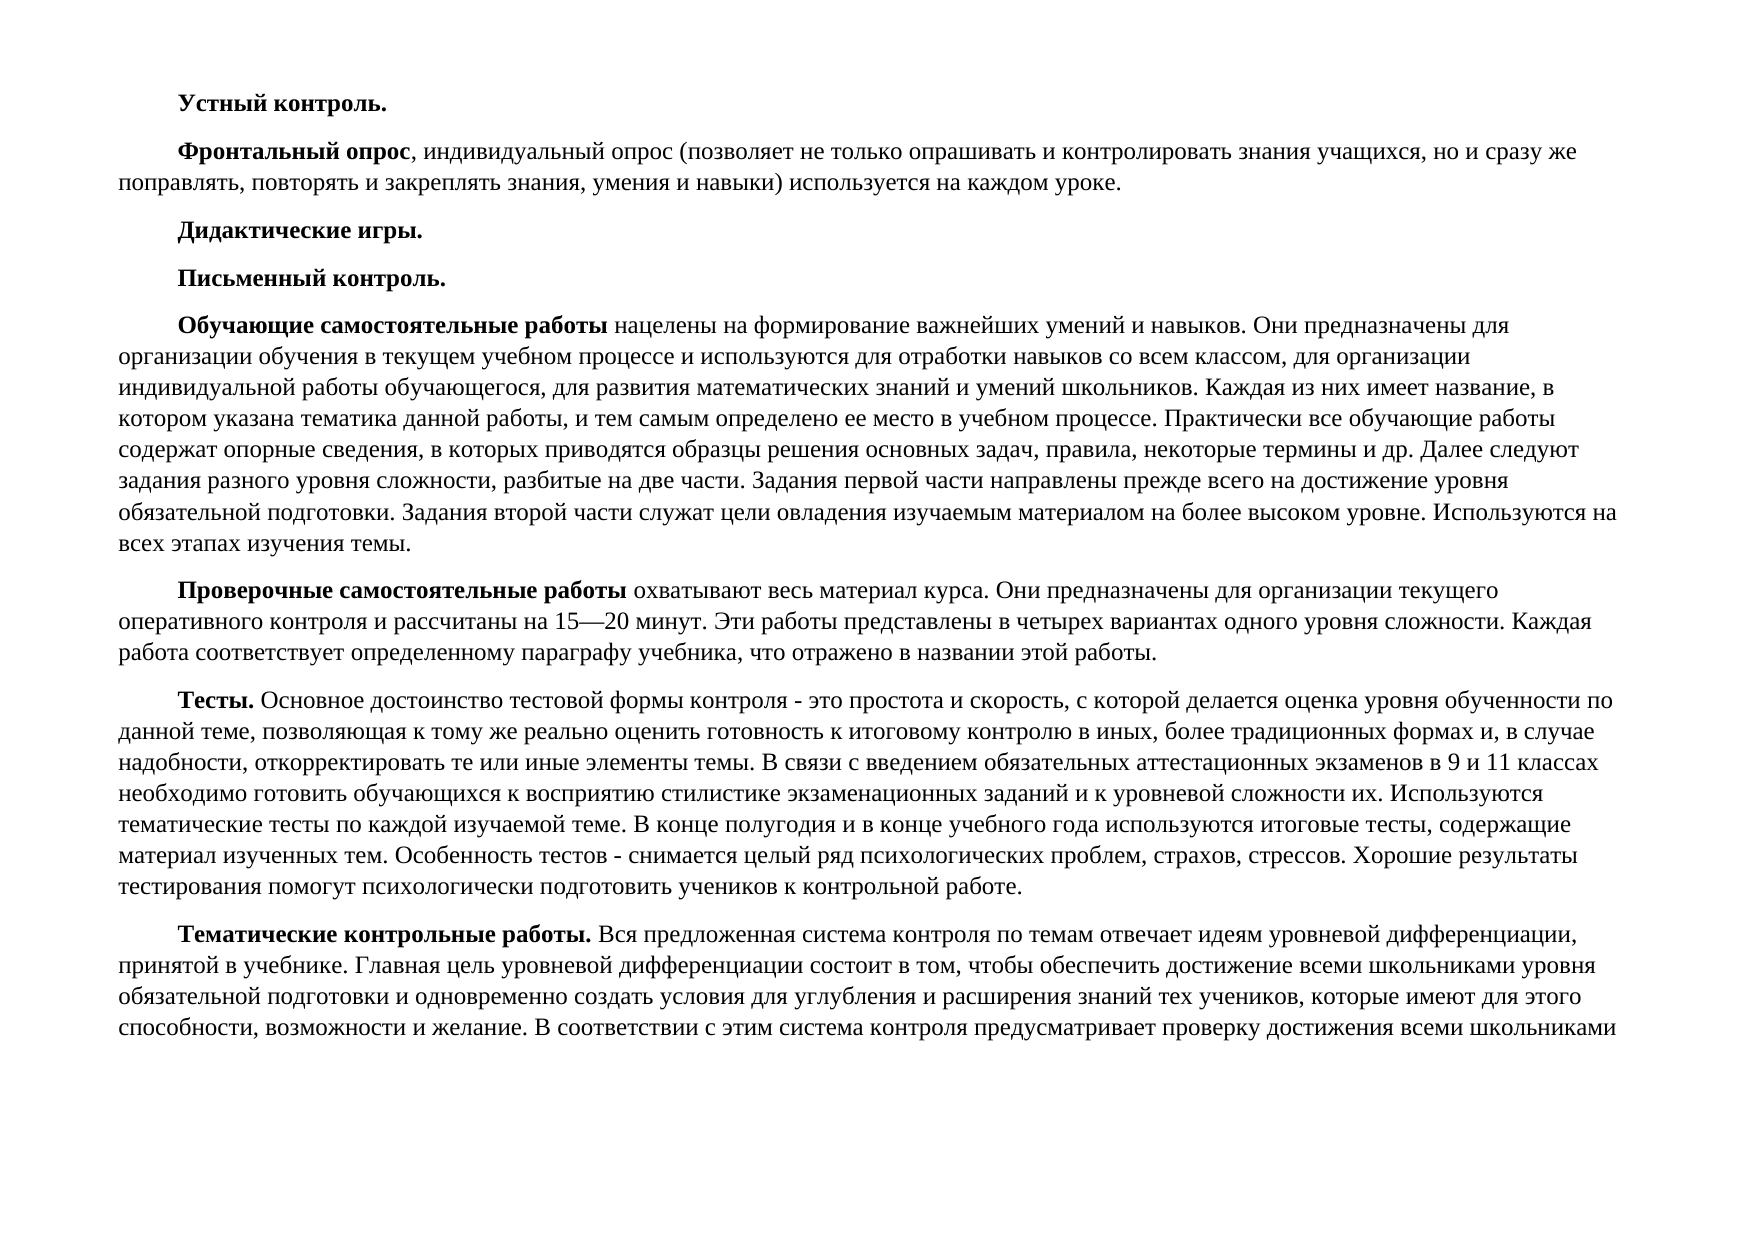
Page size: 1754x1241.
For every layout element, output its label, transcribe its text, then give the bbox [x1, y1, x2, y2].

text Дидактические игры. [118, 215, 1636, 244]
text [118, 919, 1636, 1041]
text Обучающие самостоятельные работы нацелены на формирование важнейших умений и навыков. Они предназначены для организации обучения в текущем учебном процессе и используются для отработки навыков со всем классом, для организации индивидуальной работы обучающегося, для развития математических знаний и умений школьников. Каждая из них имеет название, в котором указана тематика данной работы, и тем самым определено ее место в учебном процессе. Практически все обучающие работы содержат опорные сведения, в которых приводятся образцы решения основных задач, правила, некоторые термины и др. Далее следуют задания разного уровня сложности, разбитые на две части. Задания первой части направлены прежде всего на достижение уровня обязательной подготовки. Задания второй части служат цели овладения изучаемым материалом на более высоком уровне. Используются на всех этапах изучения темы. [118, 310, 1636, 556]
text Проверочные самостоятельные работы охватывают весь материал курса. Они предназначены для организации текущего оперативного контроля и рассчитаны на 15—20 минут. Эти работы представлены в четырех вариантах одного уровня сложности. Каждая работа соответствует определенному параграфу учебника, что отражено в названии этой работы. [118, 575, 1636, 666]
text Устный контроль. [118, 88, 1636, 117]
text Фронтальный опрос, индивидуальный опрос (позволяет не только опрашивать и контролировать знания учащихся, но и сразу же поправлять, повторять и закреплять знания, умения и навыки) используется на каждом уроке. [118, 136, 1636, 196]
text Письменный контроль. [118, 263, 1636, 291]
text Тесты. Основное достоинство тестовой формы контроля - это простота и скорость, с которой делается оценка уровня обученности по данной теме, позволяющая к тому же реально оценить готовность к итоговому контролю в иных, более традиционных формах и, в случае надобности, откорректировать те или иные элементы темы. В связи с введением обязательных аттестационных экзаменов в 9 и 11 классах необходимо готовить обучающихся к восприятию стилистике экзаменационных заданий и к уровневой сложности их. Используются тематические тесты по каждой изучаемой теме. В конце полугодия и в конце учебного года используются итоговые тесты, содержащие материал изученных тем. Особенность тестов - снимается целый ряд психологических проблем, страхов, стрессов. Хорошие результаты тестирования помогут психологически подготовить учеников к контрольной работе. [118, 685, 1636, 900]
